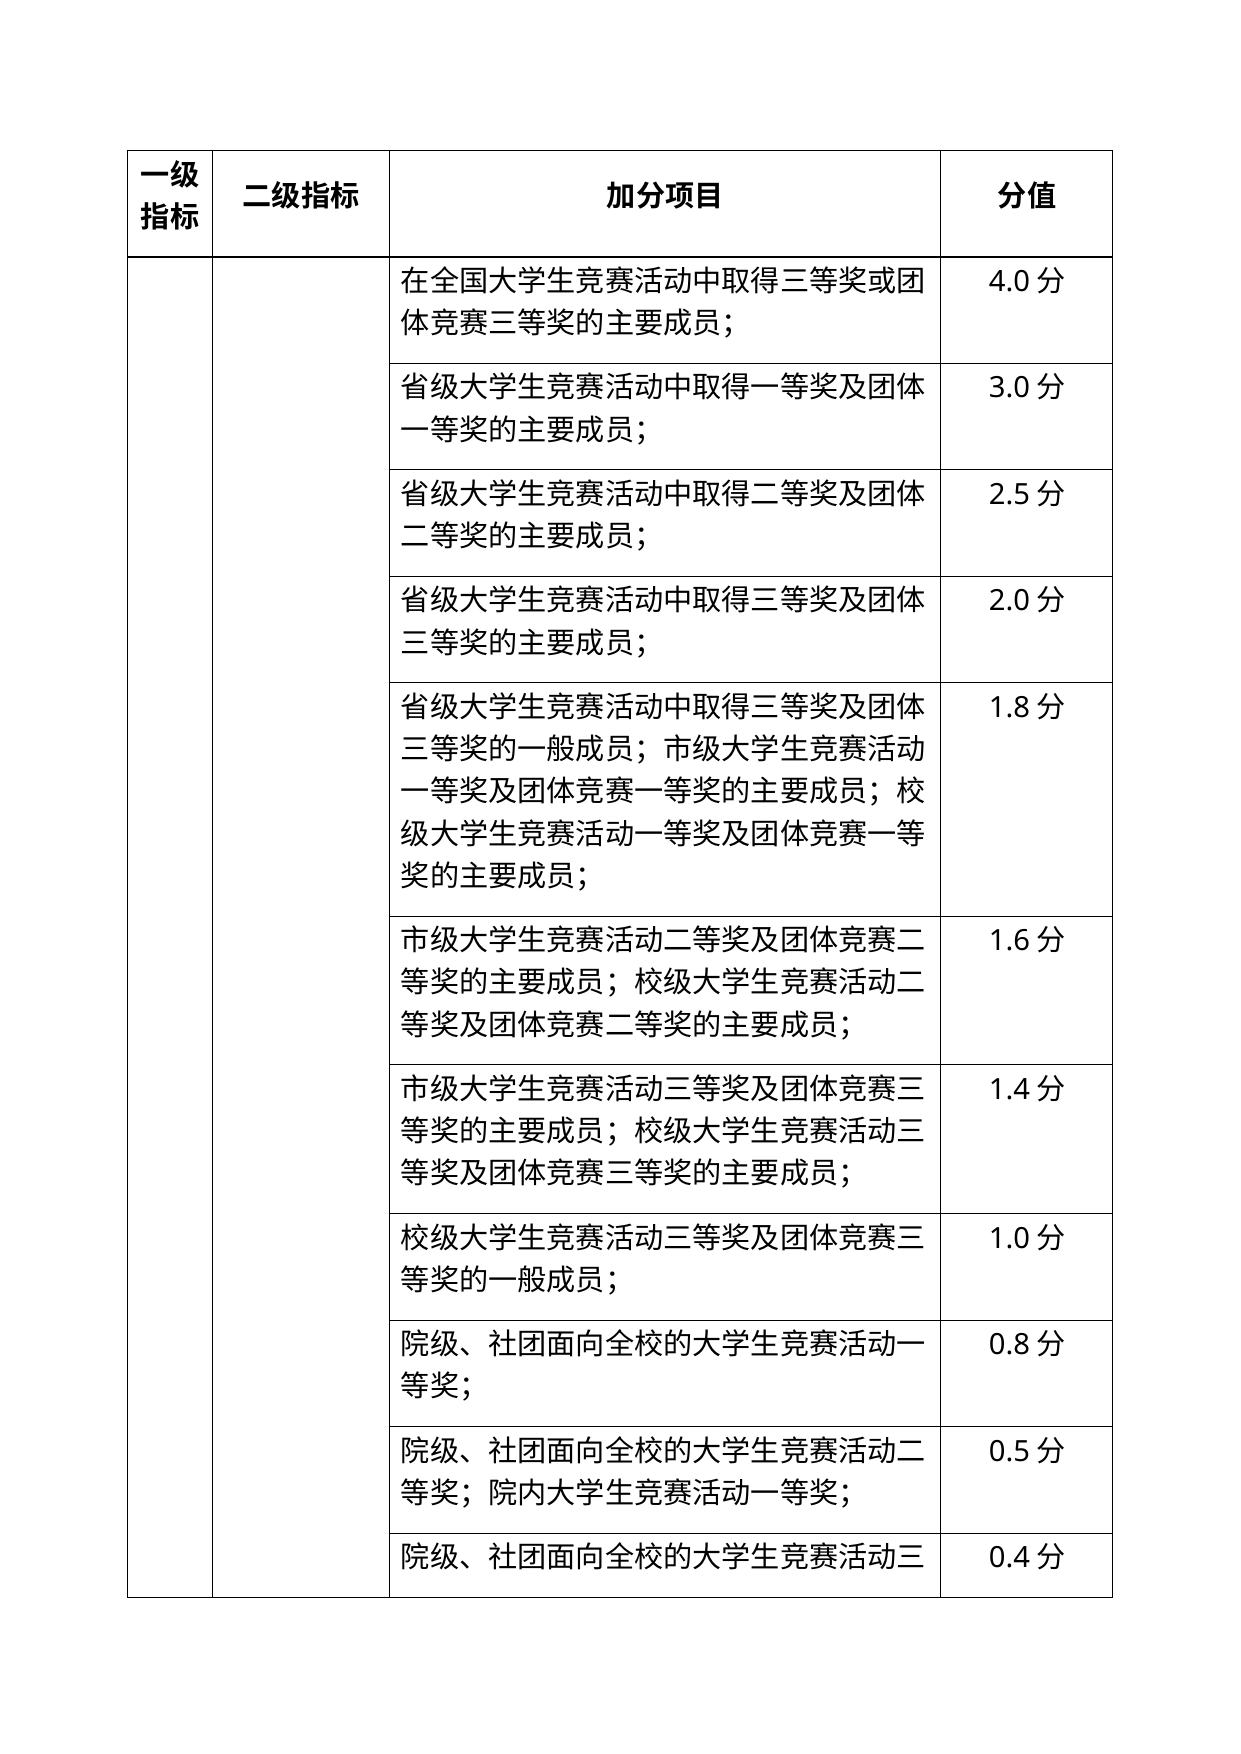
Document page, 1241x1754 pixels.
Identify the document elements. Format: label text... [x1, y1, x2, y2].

table_cell 1.4分 [941, 1065, 1112, 1213]
table_cell 4.0分 [941, 258, 1112, 363]
table_cell 1.8分 [941, 683, 1112, 916]
table_cell 院级、社团面向全校的大学生竞赛活动一等奖； [390, 1321, 940, 1426]
table_cell 省级大学生竞赛活动中取得二等奖及团体二等奖的主要成员； [390, 470, 940, 576]
table_cell 省级大学生竞赛活动中取得三等奖及团体三等奖的一般成员；市级大学生竞赛活动一等奖及团体竞赛一等奖的主要成员；校级大学生竞赛活动一等奖及团体竞赛一等奖的主要成员； [390, 683, 940, 916]
table_cell 2.5分 [941, 470, 1112, 576]
table_header 二级指标 [213, 151, 389, 256]
table_cell 1.6分 [941, 917, 1112, 1064]
table_cell 0.4分 [941, 1534, 1112, 1597]
table_cell 省级大学生竞赛活动中取得三等奖及团体三等奖的主要成员； [390, 577, 940, 682]
table_cell 1.0分 [941, 1214, 1112, 1319]
table_cell 校级大学生竞赛活动三等奖及团体竞赛三等奖的一般成员； [390, 1214, 940, 1319]
table_header 一级指标 [128, 151, 212, 256]
table_cell 院级、社团面向全校的大学生竞赛活动三等奖；院内大学生竞赛活动二等奖； [390, 1534, 940, 1597]
table_header 加分项目 [390, 151, 940, 256]
table_cell 在全国大学生竞赛活动中取得三等奖或团体竞赛三等奖的主要成员； [390, 258, 940, 363]
table_cell 院级、社团面向全校的大学生竞赛活动二等奖；院内大学生竞赛活动一等奖； [390, 1427, 940, 1532]
table_cell 2.0分 [941, 577, 1112, 682]
table_cell 3.0分 [941, 364, 1112, 469]
table_cell 0.8分 [941, 1321, 1112, 1426]
table_header 分值 [941, 151, 1112, 256]
table_cell 省级大学生竞赛活动中取得一等奖及团体一等奖的主要成员； [390, 364, 940, 469]
table_cell 市级大学生竞赛活动三等奖及团体竞赛三等奖的主要成员；校级大学生竞赛活动三等奖及团体竞赛三等奖的主要成员； [390, 1065, 940, 1213]
table_cell 市级大学生竞赛活动二等奖及团体竞赛二等奖的主要成员；校级大学生竞赛活动二等奖及团体竞赛二等奖的主要成员； [390, 917, 940, 1064]
table_cell 0.5分 [941, 1427, 1112, 1532]
